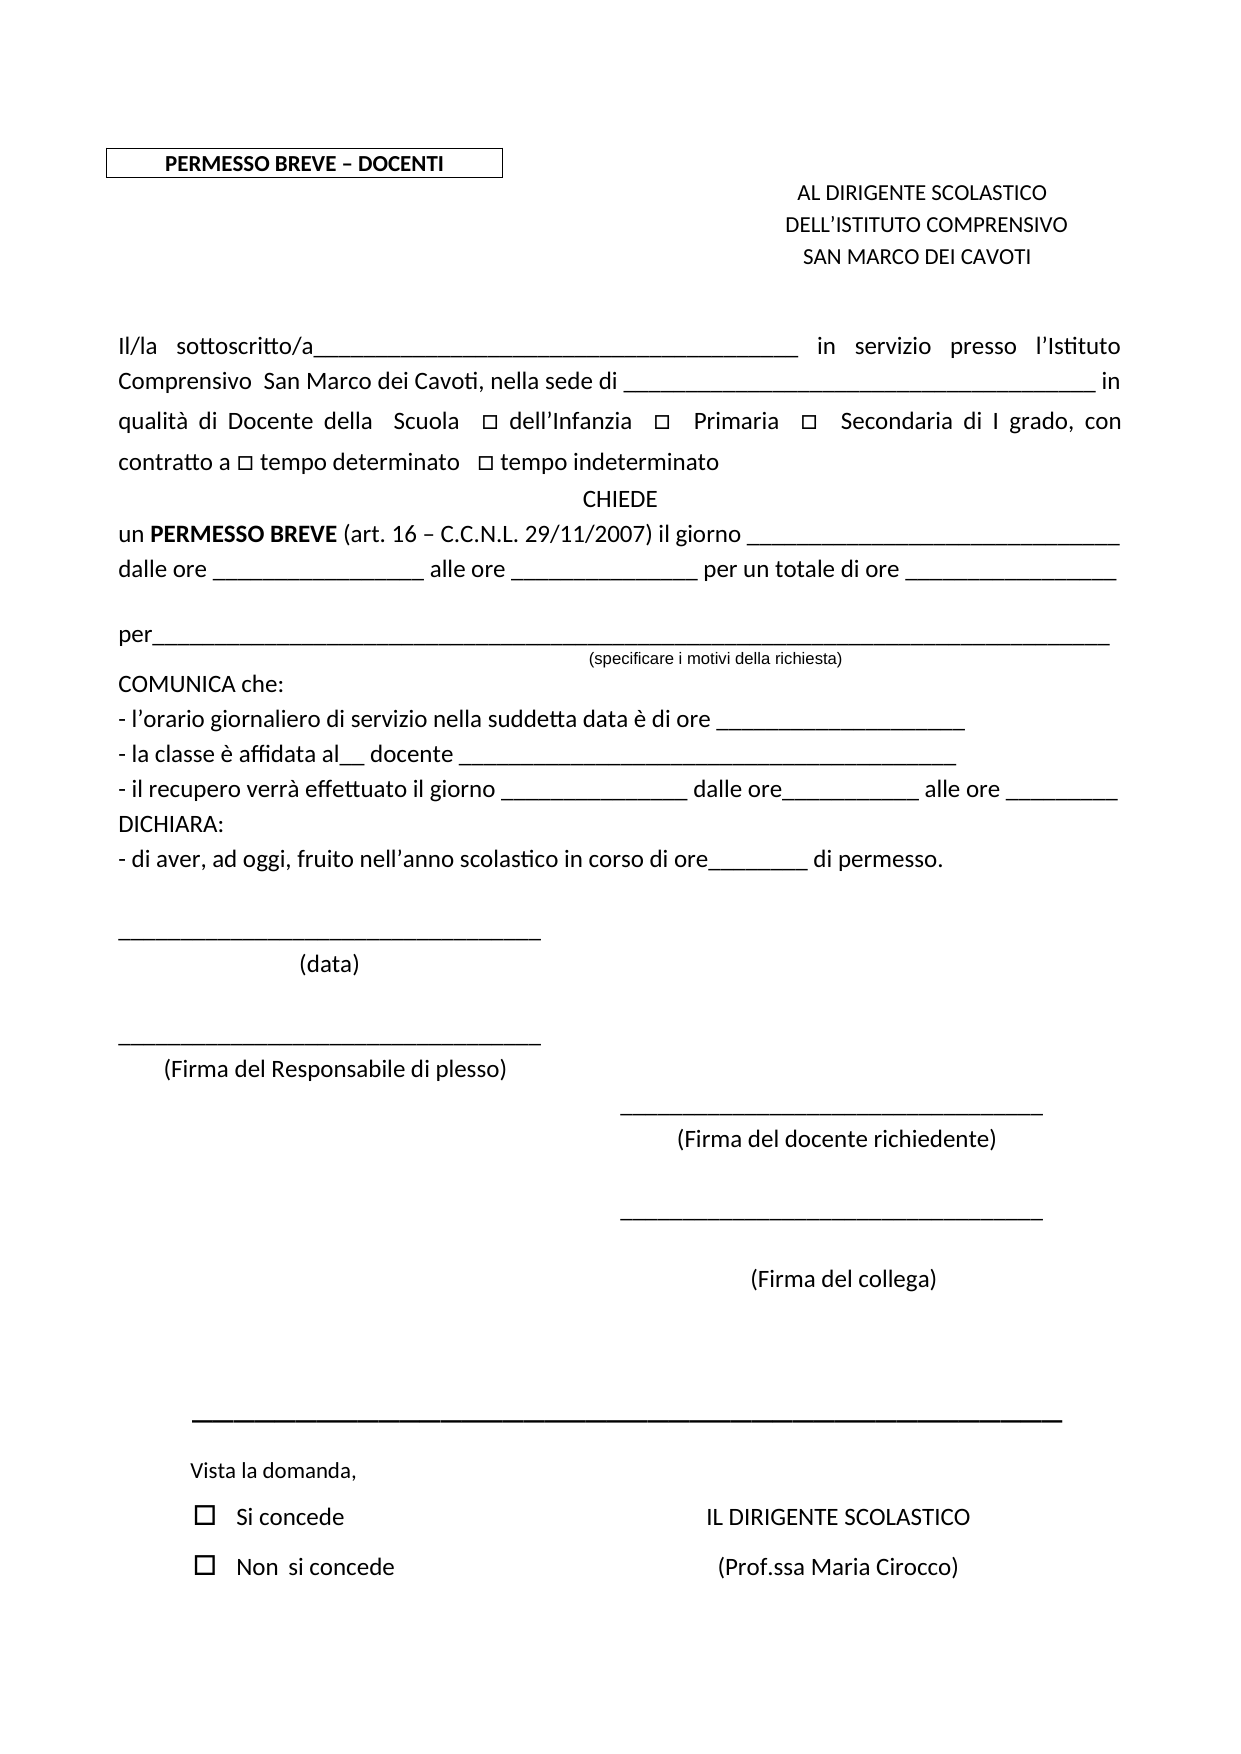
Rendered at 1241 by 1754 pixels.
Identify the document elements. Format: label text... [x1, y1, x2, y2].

text per_____________________________________________________________________________ [118, 618, 1122, 649]
text __________________________________ [620, 1193, 1122, 1223]
text DICHIARA: [118, 808, 1122, 838]
text dalle ore _________________ alle ore _______________ per un totale di ore _________________ [118, 553, 1122, 583]
text __________________________________ [118, 1018, 1122, 1048]
text COMUNICA che: [118, 668, 1122, 698]
text □ Si concede IL DIRIGENTE SCOLASTICO [118, 1484, 1122, 1535]
text - di aver, ad oggi, fruito nell’anno scolastico in corso di ore________ di permesso. [118, 843, 1122, 873]
text (Firma del collega) [620, 1263, 1122, 1293]
text (specificare i motivi della richiesta) [162, 649, 1122, 668]
text - il recupero verrà effettuato il giorno _______________ dalle ore___________ alle ore _________ [118, 773, 1122, 803]
text Vista la domanda, [118, 1457, 1122, 1484]
text Il/la sottoscritto/a_______________________________________ in servizio presso l’Istituto Comprensivo San Marco dei Cavoti, nella sede di ______________________________________ in qualità di Docente della Scuola □ dell’Infanzia □ Primaria □ Secondaria di I grado, con contratto a □ tempo determinato □ tempo indeterminato [118, 330, 1122, 477]
text (Firma del Responsabile di plesso) [118, 1053, 1122, 1083]
text __________________________________ [118, 913, 1122, 943]
text SAN MARCO DEI CAVOTI [118, 242, 1122, 270]
text __________________________________________ [118, 1377, 1122, 1428]
text □ Non si concede (Prof.ssa Maria Cirocco) [118, 1535, 1122, 1586]
text un PERMESSO BREVE (art. 16 – C.C.N.L. 29/11/2007) il giorno ______________________________ [118, 518, 1122, 548]
text - l’orario giornaliero di servizio nella suddetta data è di ore ____________________ [118, 703, 1122, 733]
text - la classe è affidata al__ docente ________________________________________ [118, 738, 1122, 768]
text (data) [118, 948, 1122, 978]
text __________________________________ [620, 1088, 1122, 1118]
text AL DIRIGENTE SCOLASTICO [118, 178, 1122, 206]
text (Firma del docente richiedente) [620, 1123, 1122, 1153]
text DELL’ISTITUTO COMPRENSIVO [118, 210, 1122, 238]
text CHIEDE [118, 483, 1122, 513]
table_header PERMESSO BREVE – DOCENTI [107, 149, 502, 177]
